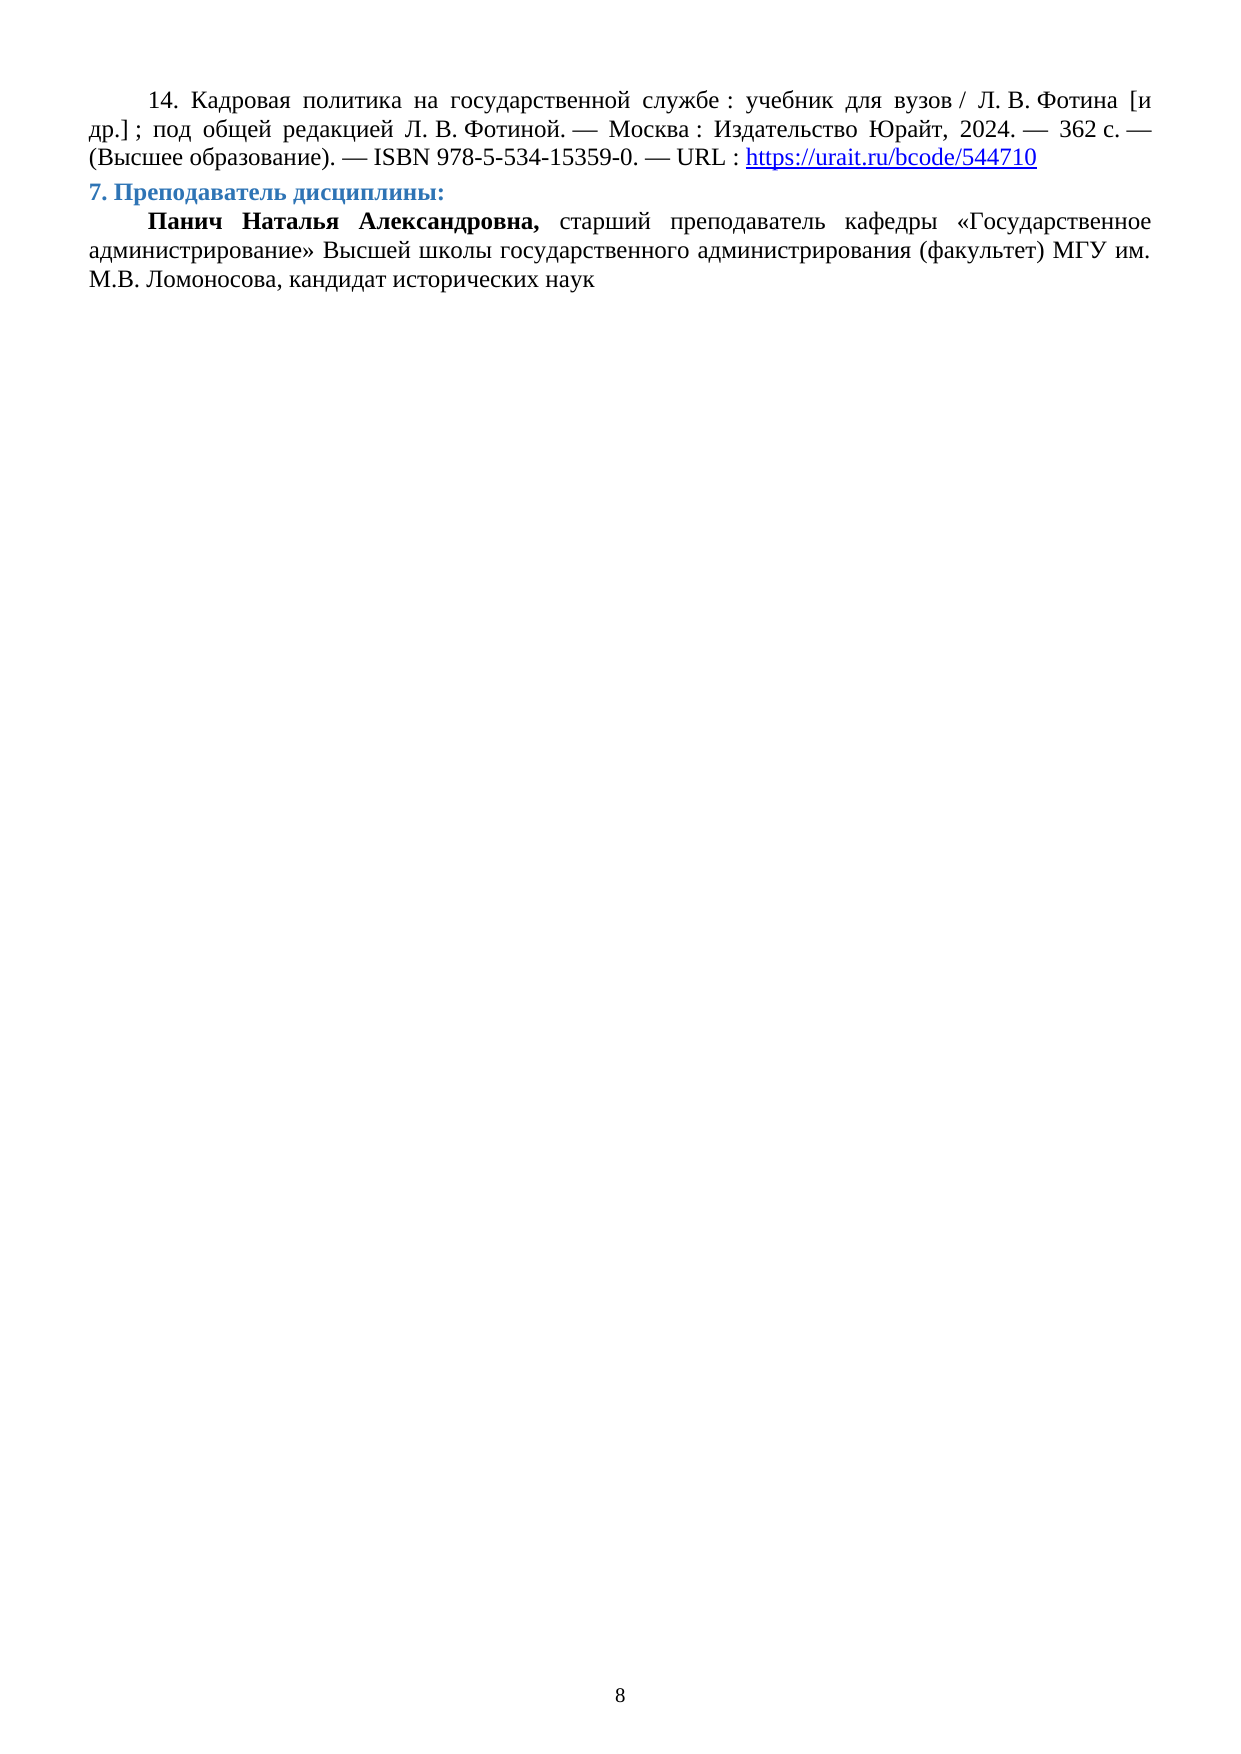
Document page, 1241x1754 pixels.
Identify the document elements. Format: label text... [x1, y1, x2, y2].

text 14. Кадровая политика на государственной службе : учебник для вузов / Л. В. Фотина [и др.] ; под общей редакцией Л. В. Фотиной. — Москва : Издательство Юрайт, 2024. — 362 с. — (Высшее образование). — ISBN 978-5-534-15359-0. — URL : https://urait.ru/bcode/544710 [89, 85, 1152, 171]
text Панич Наталья Александровна, старший преподаватель кафедры «Государственное администрирование» Высшей школы государственного администрирования (факультет) МГУ им. М.В. Ломоносова, кандидат исторических наук [89, 206, 1152, 292]
text 7. Преподаватель дисциплины: [89, 177, 1152, 206]
